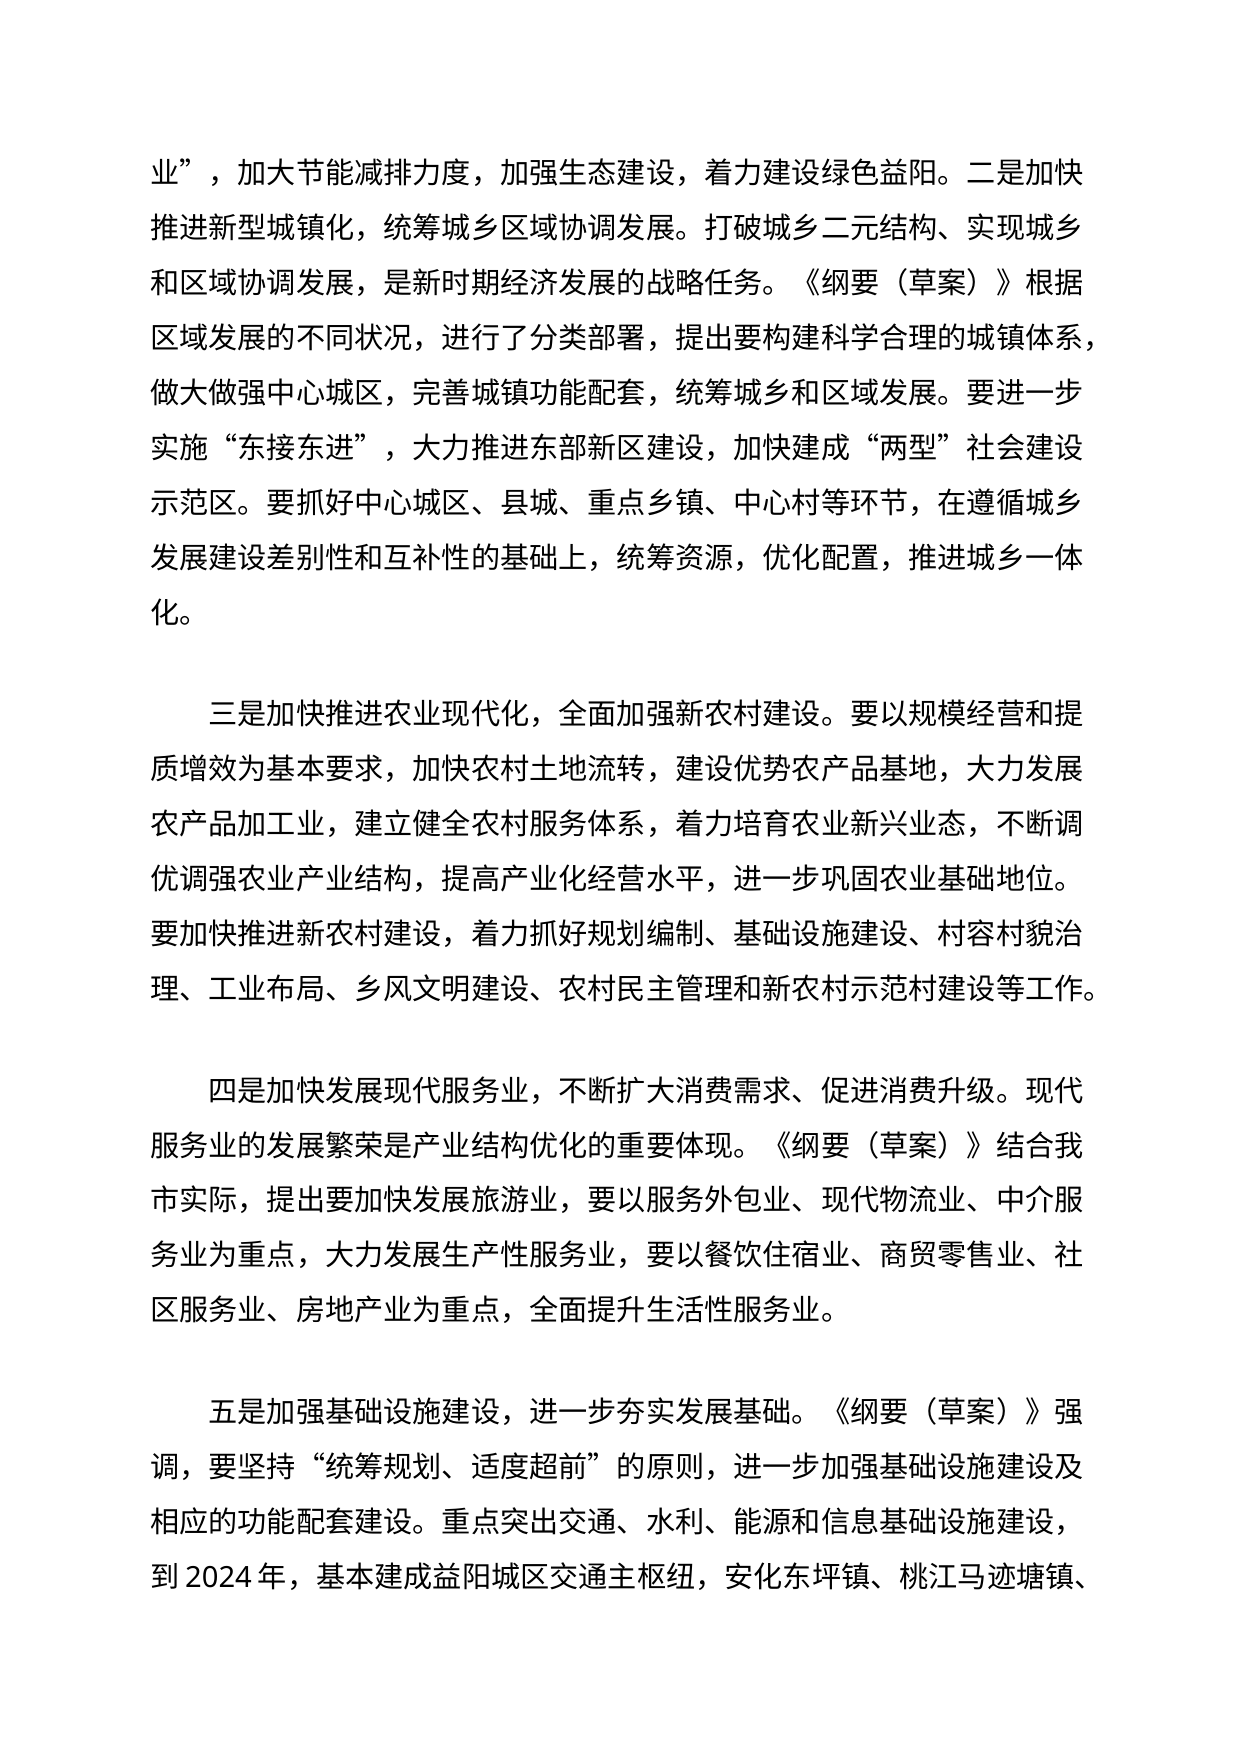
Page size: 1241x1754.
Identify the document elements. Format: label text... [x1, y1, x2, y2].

text 四是加快发展现代服务业，不断扩大消费需求、促进消费升级。现代服务业的发展繁荣是产业结构优化的重要体现。《纲要（草案）》结合我市实际，提出要加快发展旅游业，要以服务外包业、现代物流业、中介服务业为重点，大力发展生产性服务业，要以餐饮住宿业、商贸零售业、社区服务业、房地产业为重点，全面提升生活性服务业。 [150, 1067, 1090, 1329]
text 三是加快推进农业现代化，全面加强新农村建设。要以规模经营和提质增效为基本要求，加快农村土地流转，建设优势农产品基地，大力发展农产品加工业，建立健全农村服务体系，着力培育农业新兴业态，不断调优调强农业产业结构，提高产业化经营水平，进一步巩固农业基础地位。要加快推进新农村建设，着力抓好规划编制、基础设施建设、村容村貌治理、工业布局、乡风文明建设、农村民主管理和新农村示范村建设等工作。 [150, 691, 1090, 1008]
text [150, 1388, 1090, 1596]
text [150, 150, 1090, 631]
